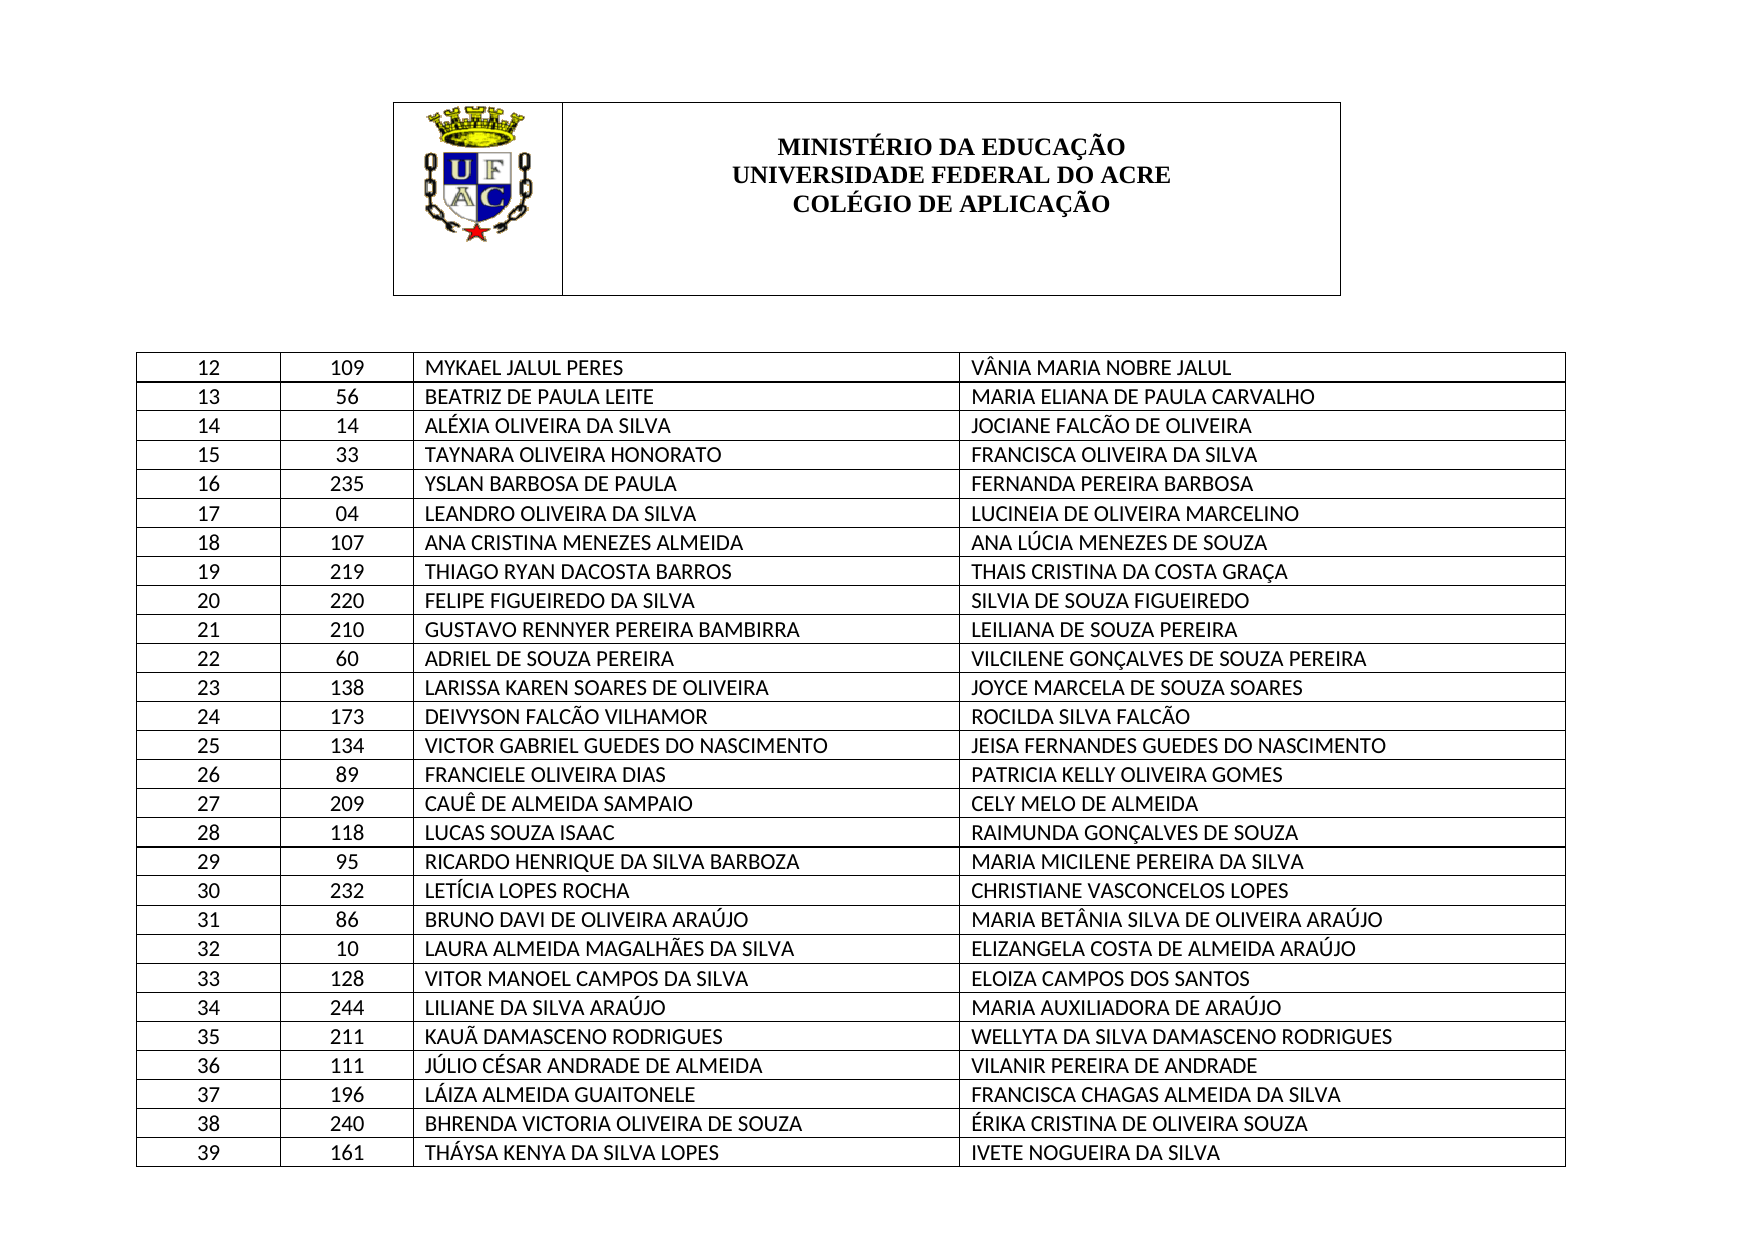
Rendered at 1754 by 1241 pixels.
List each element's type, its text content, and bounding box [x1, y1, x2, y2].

table_cell 18 [137, 528, 280, 556]
table_cell 38 [137, 1109, 280, 1137]
table_cell MARIA MICILENE PEREIRA DA SILVA [960, 848, 1565, 875]
table_cell ANA CRISTINA MENEZES ALMEIDA [414, 528, 959, 556]
table_cell WELLYTA DA SILVA DAMASCENO RODRIGUES [960, 1022, 1565, 1050]
table_cell LAURA ALMEIDA MAGALHÃES DA SILVA [414, 935, 959, 963]
table_cell VILANIR PEREIRA DE ANDRADE [960, 1051, 1565, 1079]
table_cell MARIA AUXILIADORA DE ARAÚJO [960, 993, 1565, 1021]
table_cell FRANCIELE OLIVEIRA DIAS [414, 760, 959, 788]
table_cell THAIS CRISTINA DA COSTA GRAÇA [960, 557, 1565, 585]
table_cell 109 [281, 353, 413, 381]
table_cell JEISA FERNANDES GUEDES DO NASCIMENTO [960, 731, 1565, 759]
table_cell FRANCISCA OLIVEIRA DA SILVA [960, 441, 1565, 468]
table_cell MYKAEL JALUL PERES [414, 353, 959, 381]
table_cell 22 [137, 644, 280, 672]
table_cell 107 [281, 528, 413, 556]
table_cell 04 [281, 499, 413, 527]
table_cell JOYCE MARCELA DE SOUZA SOARES [960, 673, 1565, 701]
table_cell 33 [281, 441, 413, 468]
table_cell 95 [281, 848, 413, 875]
table_cell CHRISTIANE VASCONCELOS LOPES [960, 876, 1565, 904]
table_cell ELOIZA CAMPOS DOS SANTOS [960, 964, 1565, 992]
table_cell 19 [137, 557, 280, 585]
table_cell LEANDRO OLIVEIRA DA SILVA [414, 499, 959, 527]
table_cell 23 [137, 673, 280, 701]
table_cell 27 [137, 789, 280, 817]
table_cell BHRENDA VICTORIA OLIVEIRA DE SOUZA [414, 1109, 959, 1137]
table_cell 33 [137, 964, 280, 992]
table_cell SILVIA DE SOUZA FIGUEIREDO [960, 586, 1565, 614]
table_cell 161 [281, 1138, 413, 1166]
table_cell 173 [281, 702, 413, 730]
table_cell ELIZANGELA COSTA DE ALMEIDA ARAÚJO [960, 935, 1565, 963]
table_cell BEATRIZ DE PAULA LEITE [414, 383, 959, 410]
table_cell 211 [281, 1022, 413, 1050]
table_cell 13 [137, 383, 280, 410]
table_cell 35 [137, 1022, 280, 1050]
table_cell 16 [137, 470, 280, 498]
table_cell JOCIANE FALCÃO DE OLIVEIRA [960, 411, 1565, 439]
table_cell LÁIZA ALMEIDA GUAITONELE [414, 1080, 959, 1108]
table_cell 134 [281, 731, 413, 759]
table_cell 29 [137, 848, 280, 875]
table_cell 39 [137, 1138, 280, 1166]
table_cell 60 [281, 644, 413, 672]
table_cell 232 [281, 876, 413, 904]
table_cell TAYNARA OLIVEIRA HONORATO [414, 441, 959, 468]
table_cell ADRIEL DE SOUZA PEREIRA [414, 644, 959, 672]
table_cell KAUÃ DAMASCENO RODRIGUES [414, 1022, 959, 1050]
table_cell FELIPE FIGUEIREDO DA SILVA [414, 586, 959, 614]
table_cell DEIVYSON FALCÃO VILHAMOR [414, 702, 959, 730]
table_cell IVETE NOGUEIRA DA SILVA [960, 1138, 1565, 1166]
table_cell MARIA BETÂNIA SILVA DE OLIVEIRA ARAÚJO [960, 906, 1565, 933]
table_cell BRUNO DAVI DE OLIVEIRA ARAÚJO [414, 906, 959, 933]
table_cell VÂNIA MARIA NOBRE JALUL [960, 353, 1565, 381]
table_cell JÚLIO CÉSAR ANDRADE DE ALMEIDA [414, 1051, 959, 1079]
table_cell 36 [137, 1051, 280, 1079]
table_cell LUCAS SOUZA ISAAC [414, 818, 959, 846]
table_cell 240 [281, 1109, 413, 1137]
table_cell 209 [281, 789, 413, 817]
table_cell ROCILDA SILVA FALCÃO [960, 702, 1565, 730]
table_cell VITOR MANOEL CAMPOS DA SILVA [414, 964, 959, 992]
table_cell 14 [137, 411, 280, 439]
table_cell 20 [137, 586, 280, 614]
table_cell 10 [281, 935, 413, 963]
table_cell RICARDO HENRIQUE DA SILVA BARBOZA [414, 848, 959, 875]
table_cell 210 [281, 615, 413, 643]
table_cell 86 [281, 906, 413, 933]
table_cell VICTOR GABRIEL GUEDES DO NASCIMENTO [414, 731, 959, 759]
table_cell 14 [281, 411, 413, 439]
table_cell 138 [281, 673, 413, 701]
table_cell CAUÊ DE ALMEIDA SAMPAIO [414, 789, 959, 817]
table_cell LUCINEIA DE OLIVEIRA MARCELINO [960, 499, 1565, 527]
table_cell LILIANE DA SILVA ARAÚJO [414, 993, 959, 1021]
table_cell 56 [281, 383, 413, 410]
table_cell MARIA ELIANA DE PAULA CARVALHO [960, 383, 1565, 410]
table_cell 37 [137, 1080, 280, 1108]
table_cell 15 [137, 441, 280, 468]
table_cell THÁYSA KENYA DA SILVA LOPES [414, 1138, 959, 1166]
table_cell LETÍCIA LOPES ROCHA [414, 876, 959, 904]
table_cell 26 [137, 760, 280, 788]
table_cell FERNANDA PEREIRA BARBOSA [960, 470, 1565, 498]
table_cell 24 [137, 702, 280, 730]
table_cell 220 [281, 586, 413, 614]
table_cell 128 [281, 964, 413, 992]
table_cell 196 [281, 1080, 413, 1108]
table_cell YSLAN BARBOSA DE PAULA [414, 470, 959, 498]
table_cell 21 [137, 615, 280, 643]
table_cell CELY MELO DE ALMEIDA [960, 789, 1565, 817]
table_cell 235 [281, 470, 413, 498]
table_cell 111 [281, 1051, 413, 1079]
table_cell THIAGO RYAN DACOSTA BARROS [414, 557, 959, 585]
table_cell GUSTAVO RENNYER PEREIRA BAMBIRRA [414, 615, 959, 643]
table_cell ALÉXIA OLIVEIRA DA SILVA [414, 411, 959, 439]
table_cell 30 [137, 876, 280, 904]
table_cell 32 [137, 935, 280, 963]
table_cell 17 [137, 499, 280, 527]
table_cell 12 [137, 353, 280, 381]
table_cell 34 [137, 993, 280, 1021]
table_cell LEILIANA DE SOUZA PEREIRA [960, 615, 1565, 643]
table_cell VILCILENE GONÇALVES DE SOUZA PEREIRA [960, 644, 1565, 672]
table_cell 219 [281, 557, 413, 585]
table_cell LARISSA KAREN SOARES DE OLIVEIRA [414, 673, 959, 701]
table_cell PATRICIA KELLY OLIVEIRA GOMES [960, 760, 1565, 788]
picture [420, 102, 536, 245]
table_cell 89 [281, 760, 413, 788]
table_cell RAIMUNDA GONÇALVES DE SOUZA [960, 818, 1565, 846]
table_cell ÉRIKA CRISTINA DE OLIVEIRA SOUZA [960, 1109, 1565, 1137]
table_cell 31 [137, 906, 280, 933]
table_cell FRANCISCA CHAGAS ALMEIDA DA SILVA [960, 1080, 1565, 1108]
table_cell 25 [137, 731, 280, 759]
table_cell 244 [281, 993, 413, 1021]
table_cell 118 [281, 818, 413, 846]
table_cell 28 [137, 818, 280, 846]
table_cell ANA LÚCIA MENEZES DE SOUZA [960, 528, 1565, 556]
